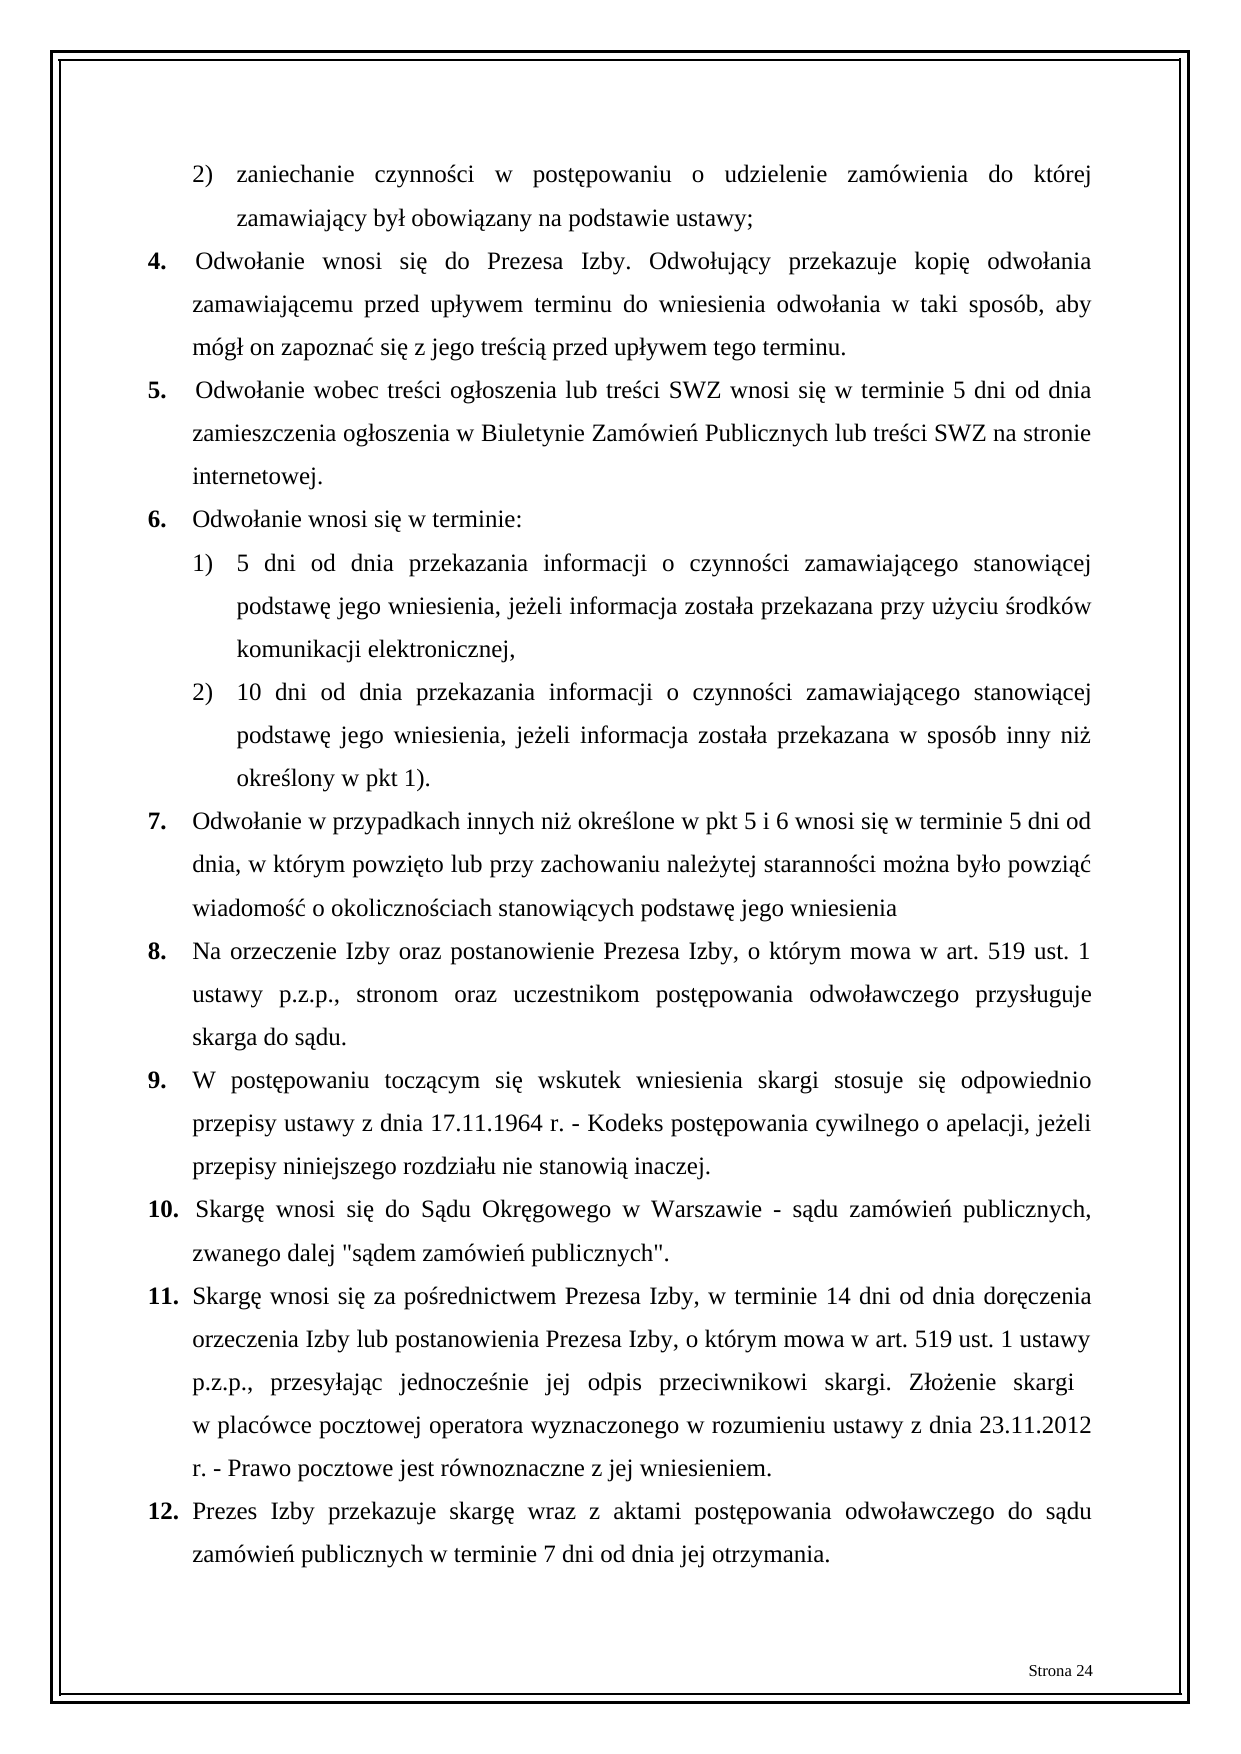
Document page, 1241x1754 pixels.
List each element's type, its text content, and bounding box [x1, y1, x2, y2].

text 9. W postępowaniu toczącym się wskutek wniesienia skargi stosuje się odpowiednio przepisy ustawy z dnia 17.11.1964 r. - Kodeks postępowania cywilnego o apelacji, jeżeli przepisy niniejszego rozdziału nie stanowią inaczej. [148, 1065, 1092, 1180]
text 1) 5 dni od dnia przekazania informacji o czynności zamawiającego stanowiącej podstawę jego wniesienia, jeżeli informacja została przekazana przy użyciu środków komunikacji elektronicznej, [192, 548, 1092, 663]
text 11. Skargę wnosi się za pośrednictwem Prezesa Izby, w terminie 14 dni od dnia doręczenia orzeczenia Izby lub postanowienia Prezesa Izby, o którym mowa w art. 519 ust. 1 ustawy p.z.p., przesyłając jednocześnie jej odpis przeciwnikowi skargi. Złożenie skargi w placówce pocztowej operatora wyznaczonego w rozumieniu ustawy z dnia 23.11.2012 r. - Prawo pocztowe jest równoznaczne z jej wniesieniem. [148, 1281, 1092, 1482]
text 5. Odwołanie wobec treści ogłoszenia lub treści SWZ wnosi się w terminie 5 dni od dnia zamieszczenia ogłoszenia w Biuletynie Zamówień Publicznych lub treści SWZ na stronie internetowej. [148, 375, 1092, 490]
text 4. Odwołanie wnosi się do Prezesa Izby. Odwołujący przekazuje kopię odwołania zamawiającemu przed upływem terminu do wniesienia odwołania w taki sposób, aby mógł on zapoznać się z jego treścią przed upływem tego terminu. [148, 246, 1092, 361]
text 2) zaniechanie czynności w postępowaniu o udzielenie zamówienia do której zamawiający był obowiązany na podstawie ustawy; [192, 159, 1092, 231]
text 2) 10 dni od dnia przekazania informacji o czynności zamawiającego stanowiącej podstawę jego wniesienia, jeżeli informacja została przekazana w sposób inny niż określony w pkt 1). [192, 677, 1092, 792]
text 6. Odwołanie wnosi się w terminie: [148, 504, 1092, 533]
text 8. Na orzeczenie Izby oraz postanowienie Prezesa Izby, o którym mowa w art. 519 ust. 1 ustawy p.z.p., stronom oraz uczestnikom postępowania odwoławczego przysługuje skarga do sądu. [148, 936, 1092, 1051]
text 12. Prezes Izby przekazuje skargę wraz z aktami postępowania odwoławczego do sądu zamówień publicznych w terminie 7 dni od dnia jej otrzymania. [148, 1496, 1092, 1568]
text 7. Odwołanie w przypadkach innych niż określone w pkt 5 i 6 wnosi się w terminie 5 dni od dnia, w którym powzięto lub przy zachowaniu należytej staranności można było powziąć wiadomość o okolicznościach stanowiących podstawę jego wniesienia [148, 806, 1092, 921]
text 10. Skargę wnosi się do Sądu Okręgowego w Warszawie - sądu zamówień publicznych, zwanego dalej "sądem zamówień publicznych". [148, 1194, 1092, 1266]
